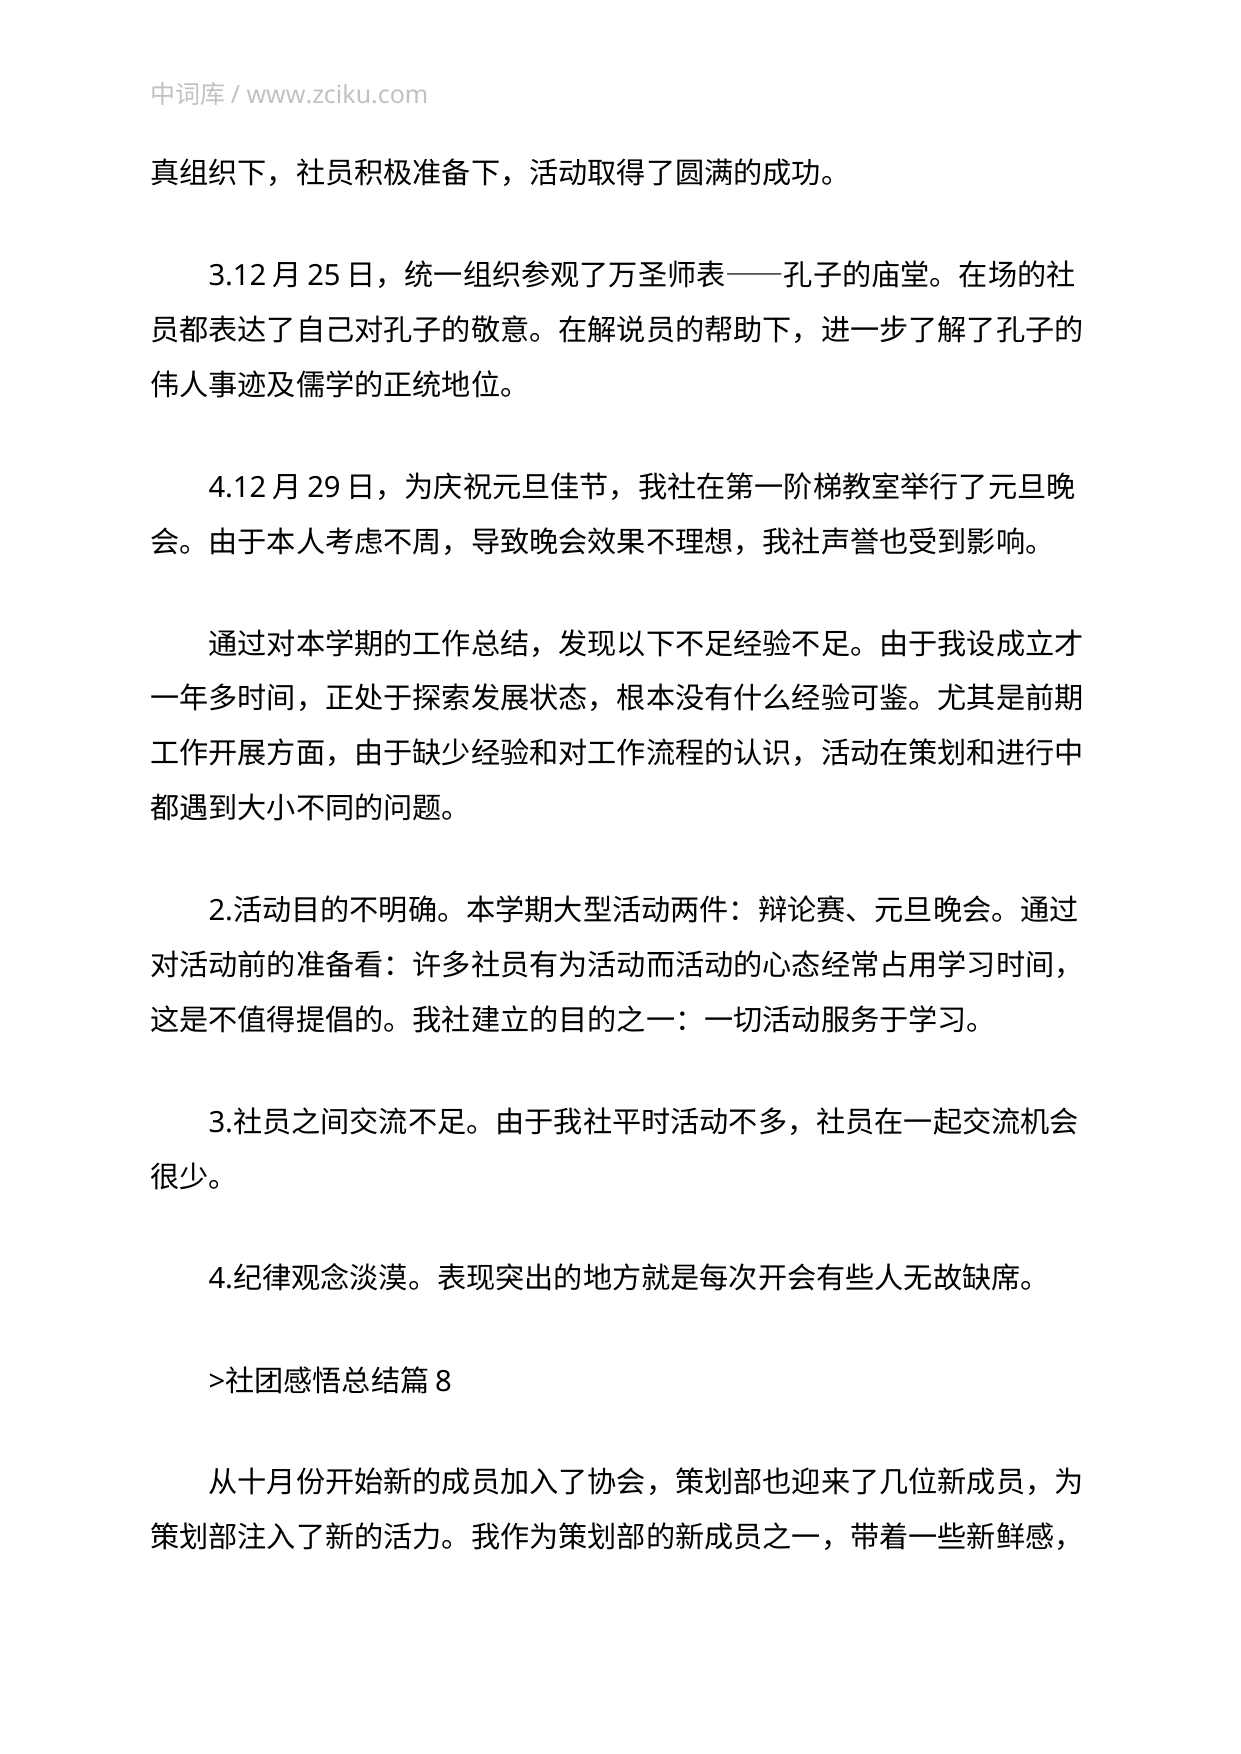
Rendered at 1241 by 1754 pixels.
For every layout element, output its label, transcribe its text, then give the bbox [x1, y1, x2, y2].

text 通过对本学期的工作总结，发现以下不足经验不足。由于我设成立才一年多时间，正处于探索发展状态，根本没有什么经验可鉴。尤其是前期工作开展方面，由于缺少经验和对工作流程的认识，活动在策划和进行中都遇到大小不同的问题。 [150, 620, 1090, 827]
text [150, 150, 1090, 192]
text >社团感悟总结篇8 [150, 1357, 1090, 1399]
text 3.社员之间交流不足。由于我社平时活动不多，社员在一起交流机会很少。 [150, 1098, 1090, 1196]
text 4.12月29日，为庆祝元旦佳节，我社在第一阶梯教室举行了元旦晚会。由于本人考虑不周，导致晚会效果不理想，我社声誉也受到影响。 [150, 463, 1090, 561]
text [150, 1459, 1090, 1556]
text 3.12月25日，统一组织参观了万圣师表——孔子的庙堂。在场的社员都表达了自己对孔子的敬意。在解说员的帮助下，进一步了解了孔子的伟人事迹及儒学的正统地位。 [150, 252, 1090, 404]
text 2.活动目的不明确。本学期大型活动两件：辩论赛、元旦晚会。通过对活动前的准备看：许多社员有为活动而活动的心态经常占用学习时间，这是不值得提倡的。我社建立的目的之一：一切活动服务于学习。 [150, 887, 1090, 1039]
text 4.纪律观念淡漠。表现突出的地方就是每次开会有些人无故缺席。 [150, 1255, 1090, 1297]
